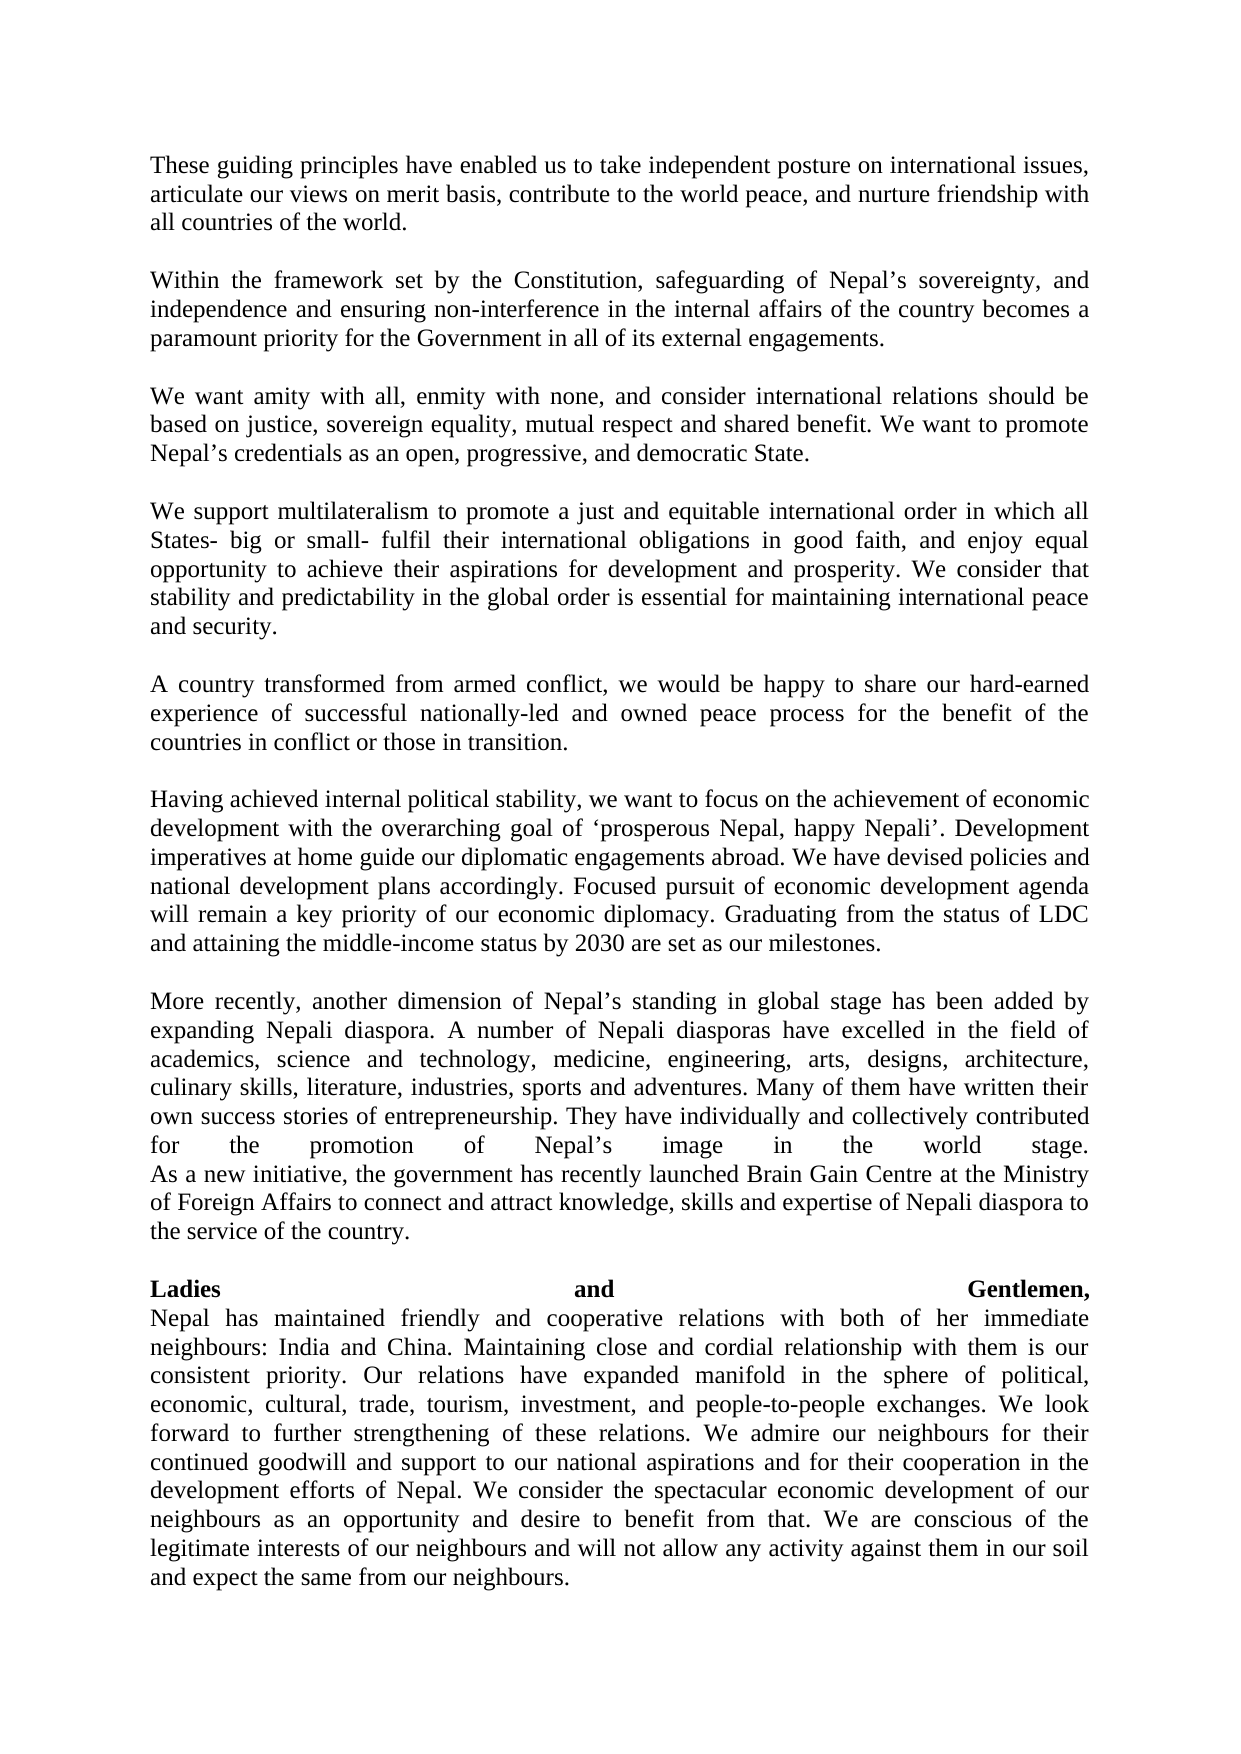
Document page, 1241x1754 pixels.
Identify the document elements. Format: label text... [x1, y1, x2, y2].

text We want amity with all, enmity with none, and consider international relations should be based on justice, sovereign equality, mutual respect and shared benefit. We want to promote Nepal’s credentials as an open, progressive, and democratic State. [150, 381, 1090, 467]
text Ladies and Gentlemen, Nepal has maintained friendly and cooperative relations with both of her immediate neighbours: India and China. Maintaining close and cordial relationship with them is our consistent priority. Our relations have expanded manifold in the sphere of political, economic, cultural, trade, tourism, investment, and people-to-people exchanges. We look forward to further strengthening of these relations. We admire our neighbours for their continued goodwill and support to our national aspirations and for their cooperation in the development efforts of Nepal. We consider the spectacular economic development of our neighbours as an opportunity and desire to benefit from that. We are conscious of the legitimate interests of our neighbours and will not allow any activity against them in our soil and expect the same from our neighbours. [150, 1274, 1090, 1590]
text Within the framework set by the Constitution, safeguarding of Nepal’s sovereignty, and independence and ensuring non-interference in the internal affairs of the country becomes a paramount priority for the Government in all of its external engagements. [150, 265, 1090, 352]
text A country transformed from armed conflict, we would be happy to share our hard-earned experience of successful nationally-led and owned peace process for the benefit of the countries in conflict or those in transition. [150, 669, 1090, 755]
text More recently, another dimension of Nepal’s standing in global stage has been added by expanding Nepali diaspora. A number of Nepali diasporas have excelled in the field of academics, science and technology, medicine, engineering, arts, designs, architecture, culinary skills, literature, industries, sports and adventures. Many of them have written their own success stories of entrepreneurship. They have individually and collectively contributed for the promotion of Nepal’s image in the world stage. As a new initiative, the government has recently launched Brain Gain Centre at the Ministry of Foreign Affairs to connect and attract knowledge, skills and expertise of Nepali diaspora to the service of the country. [150, 986, 1090, 1245]
text Having achieved internal political stability, we want to focus on the achievement of economic development with the overarching goal of ‘prosperous Nepal, happy Nepali’. Development imperatives at home guide our diplomatic engagements abroad. We have devised policies and national development plans accordingly. Focused pursuit of economic development agenda will remain a key priority of our economic diplomacy. Graduating from the status of LDC and attaining the middle-income status by 2030 are set as our milestones. [150, 784, 1090, 957]
text These guiding principles have enabled us to take independent posture on international issues, articulate our views on merit basis, contribute to the world peace, and nurture friendship with all countries of the world. [150, 150, 1090, 236]
text We support multilateralism to promote a just and equitable international order in which all States- big or small- fulfil their international obligations in good faith, and enjoy equal opportunity to achieve their aspirations for development and prosperity. We consider that stability and predictability in the global order is essential for maintaining international peace and security. [150, 496, 1090, 640]
